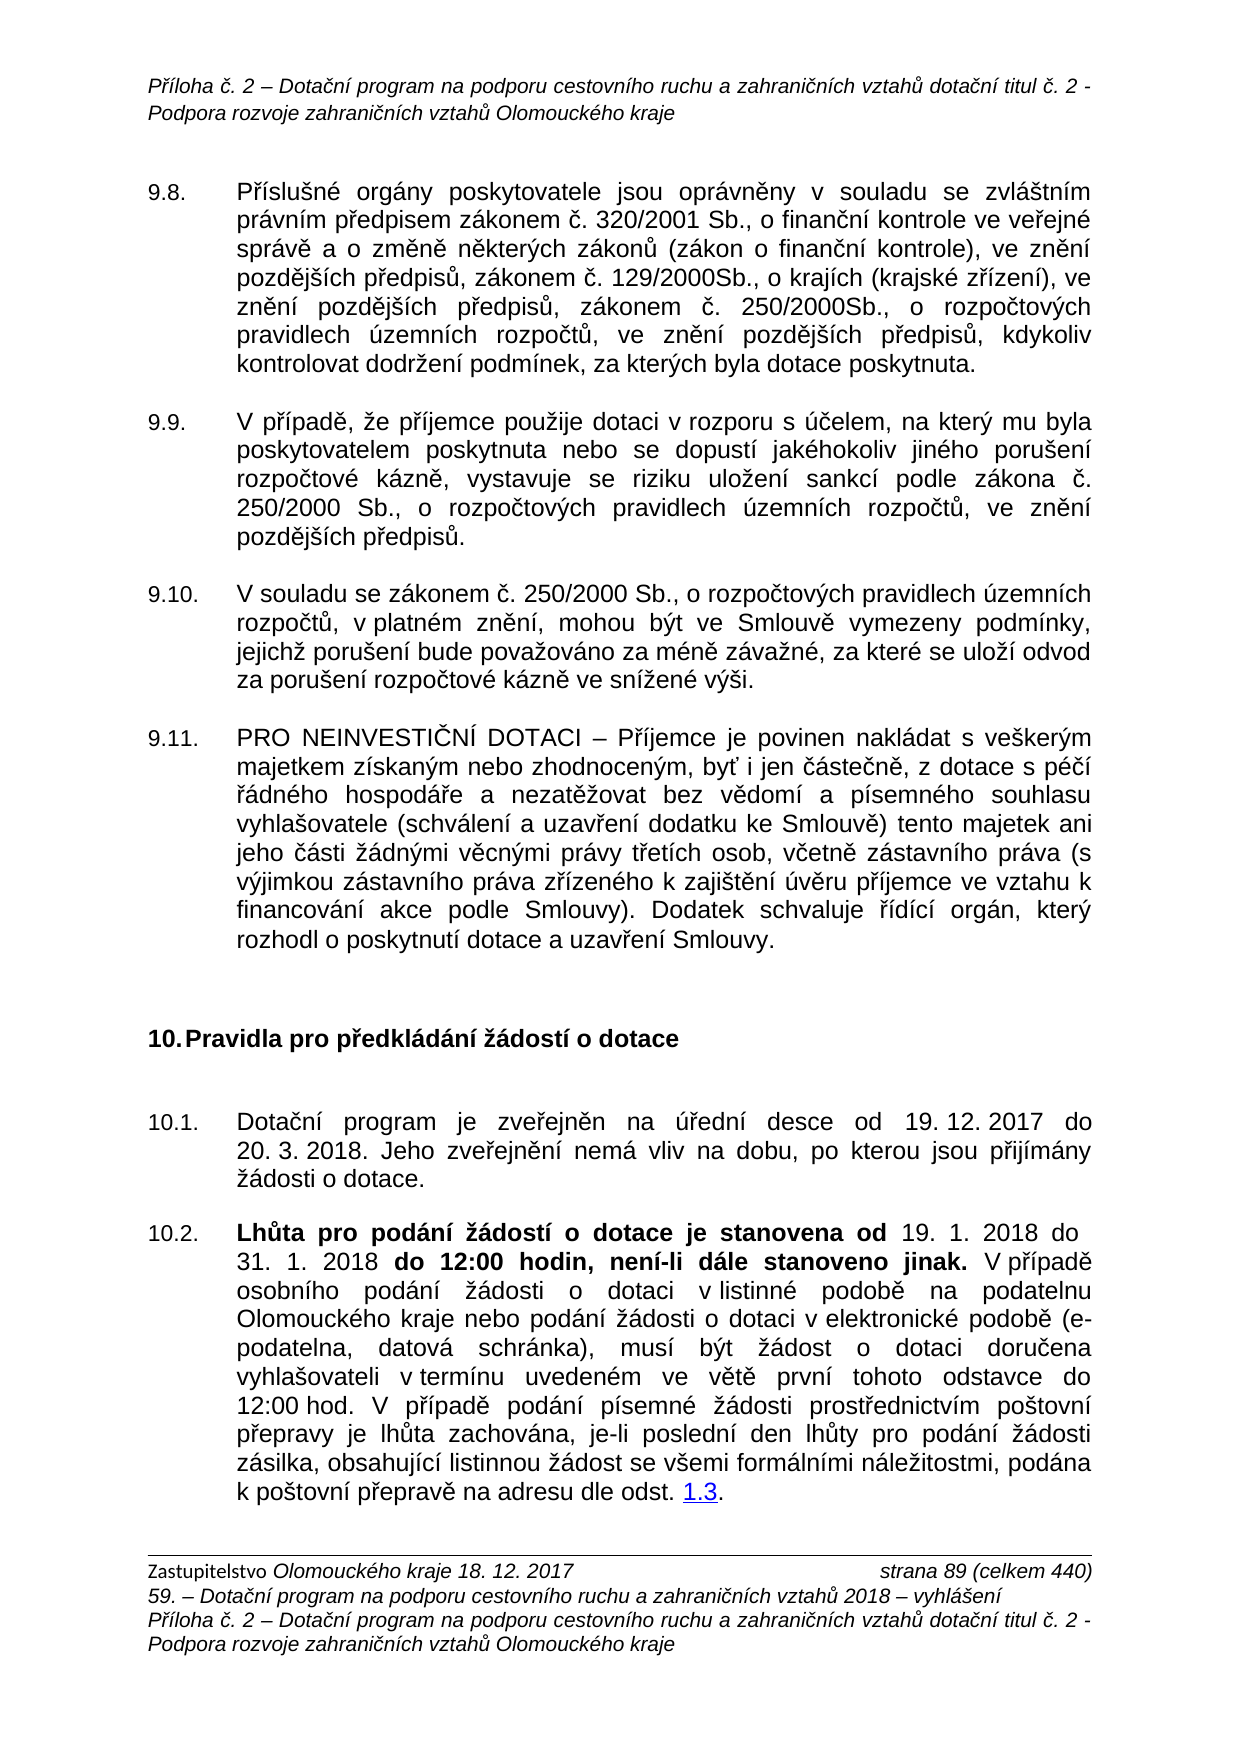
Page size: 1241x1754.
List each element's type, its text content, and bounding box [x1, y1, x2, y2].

list Dotační program je zveřejněn na úřední desce od 19. 12. 2017 do 20. 3. 2018. Jeho zveřejnění nemá vliv na dobu, po kterou jsou přijímány žádosti o dotace. [148, 1107, 1092, 1193]
list Pravidla pro předkládání žádostí o dotace [148, 1024, 1092, 1053]
list Lhůta pro podání žádostí o dotace je stanovena od 19. 1. 2018 do 31. 1. 2018 do 12:00 hodin, není-li dále stanoveno jinak. V případě osobního podání žádosti o dotaci v listinné podobě na podatelnu Olomouckého kraje nebo podání žádosti o dotaci v elektronické podobě (e-podatelna, datová schránka), musí být žádost o dotaci doručena vyhlašovateli v termínu uvedeném ve větě první tohoto odstavce do 12:00 hod. V případě podání písemné žádosti prostřednictvím poštovní přepravy je lhůta zachována, je-li poslední den lhůty pro podání žádosti zásilka, obsahující listinnou žádost se všemi formálními náležitostmi, podána k poštovní přepravě na adresu dle odst. 1.3. [148, 1218, 1092, 1506]
list PRO NEINVESTIČNÍ DOTACI – Příjemce je povinen nakládat s veškerým majetkem získaným nebo zhodnoceným, byť i jen částečně, z dotace s péčí řádného hospodáře a nezatěžovat bez vědomí a písemného souhlasu vyhlašovatele (schválení a uzavření dodatku ke Smlouvě) tento majetek ani jeho části žádnými věcnými právy třetích osob, včetně zástavního práva (s výjimkou zástavního práva zřízeného k zajištění úvěru příjemce ve vztahu k financování akce podle Smlouvy). Dodatek schvaluje řídící orgán, který rozhodl o poskytnutí dotace a uzavření Smlouvy. [148, 723, 1092, 954]
list V případě, že příjemce použije dotaci v rozporu s účelem, na který mu byla poskytovatelem poskytnuta nebo se dopustí jakéhokoliv jiného porušení rozpočtové kázně, vystavuje se riziku uložení sankcí podle zákona č. 250/2000 Sb., o rozpočtových pravidlech územních rozpočtů, ve znění pozdějších předpisů. [148, 406, 1092, 550]
list V souladu se zákonem č. 250/2000 Sb., o rozpočtových pravidlech územních rozpočtů, v platném znění, mohou být ve Smlouvě vymezeny podmínky, jejichž porušení bude považováno za méně závažné, za které se uloží odvod za porušení rozpočtové kázně ve snížené výši. [148, 579, 1092, 694]
list Příslušné orgány poskytovatele jsou oprávněny v souladu se zvláštním právním předpisem zákonem č. 320/2001 Sb., o finanční kontrole ve veřejné správě a o změně některých zákonů (zákon o finanční kontrole), ve znění pozdějších předpisů, zákonem č. 129/2000Sb., o krajích (krajské zřízení), ve znění pozdějších předpisů, zákonem č. 250/2000Sb., o rozpočtových pravidlech územních rozpočtů, ve znění pozdějších předpisů, kdykoliv kontrolovat dodržení podmínek, za kterých byla dotace poskytnuta. [148, 176, 1092, 378]
